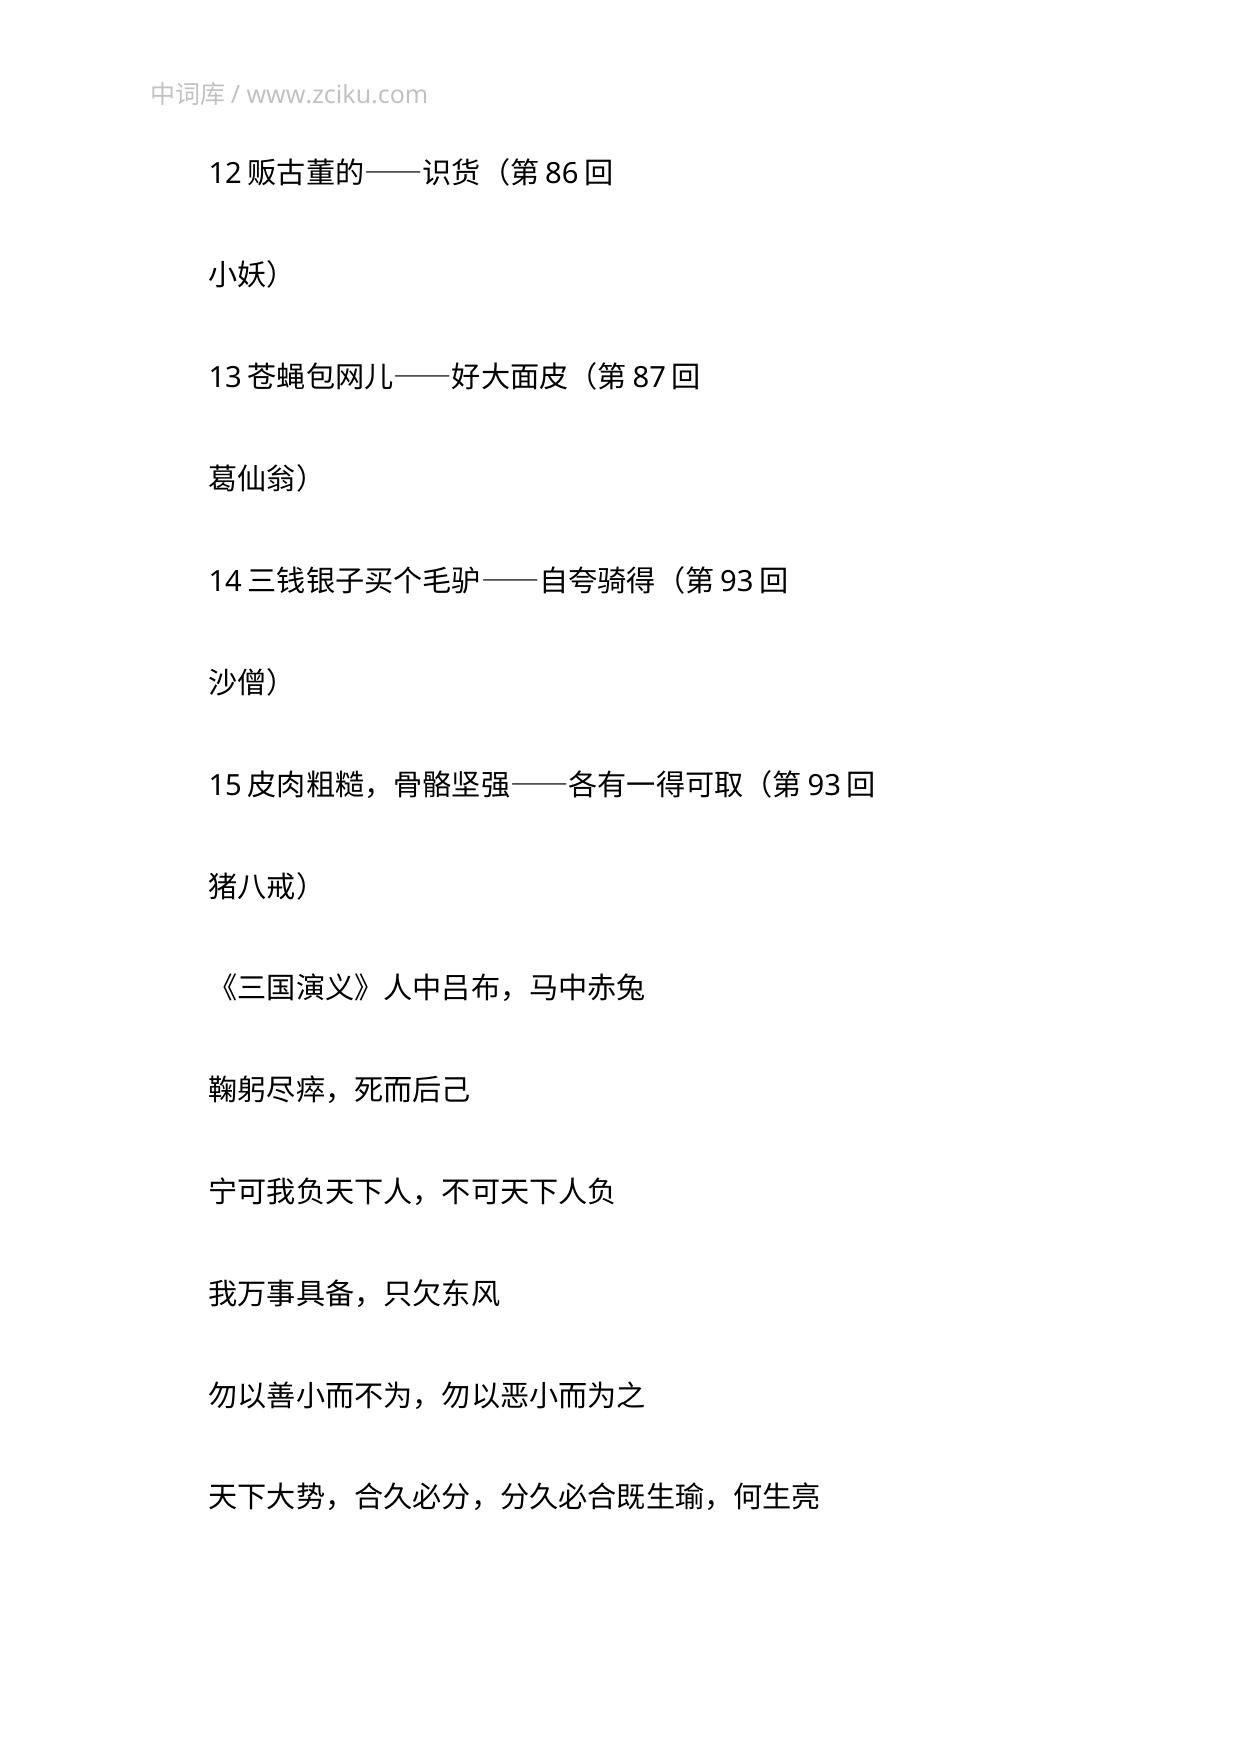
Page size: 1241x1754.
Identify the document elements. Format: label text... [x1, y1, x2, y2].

text 我万事具备，只欠东风 [150, 1270, 1090, 1313]
text 《三国演义》人中吕布，马中赤兔 [150, 965, 1090, 1007]
text 13苍蝇包网儿——好大面皮（第87回 [150, 354, 1090, 396]
text 15皮肉粗糙，骨骼坚强——各有一得可取（第93回 [150, 761, 1090, 804]
text 天下大势，合久必分，分久必合既生瑜，何生亮 [150, 1474, 1090, 1516]
text 小妖） [150, 252, 1090, 294]
text 猪八戒） [150, 863, 1090, 906]
text 宁可我负天下人，不可天下人负 [150, 1168, 1090, 1211]
text 14三钱银子买个毛驴——自夸骑得（第93回 [150, 557, 1090, 600]
text 12贩古董的——识货（第86回 [150, 150, 1090, 192]
text 鞠躬尽瘁，死而后己 [150, 1067, 1090, 1109]
text 葛仙翁） [150, 456, 1090, 498]
text 勿以善小而不为，勿以恶小而为之 [150, 1372, 1090, 1414]
text 沙僧） [150, 659, 1090, 702]
